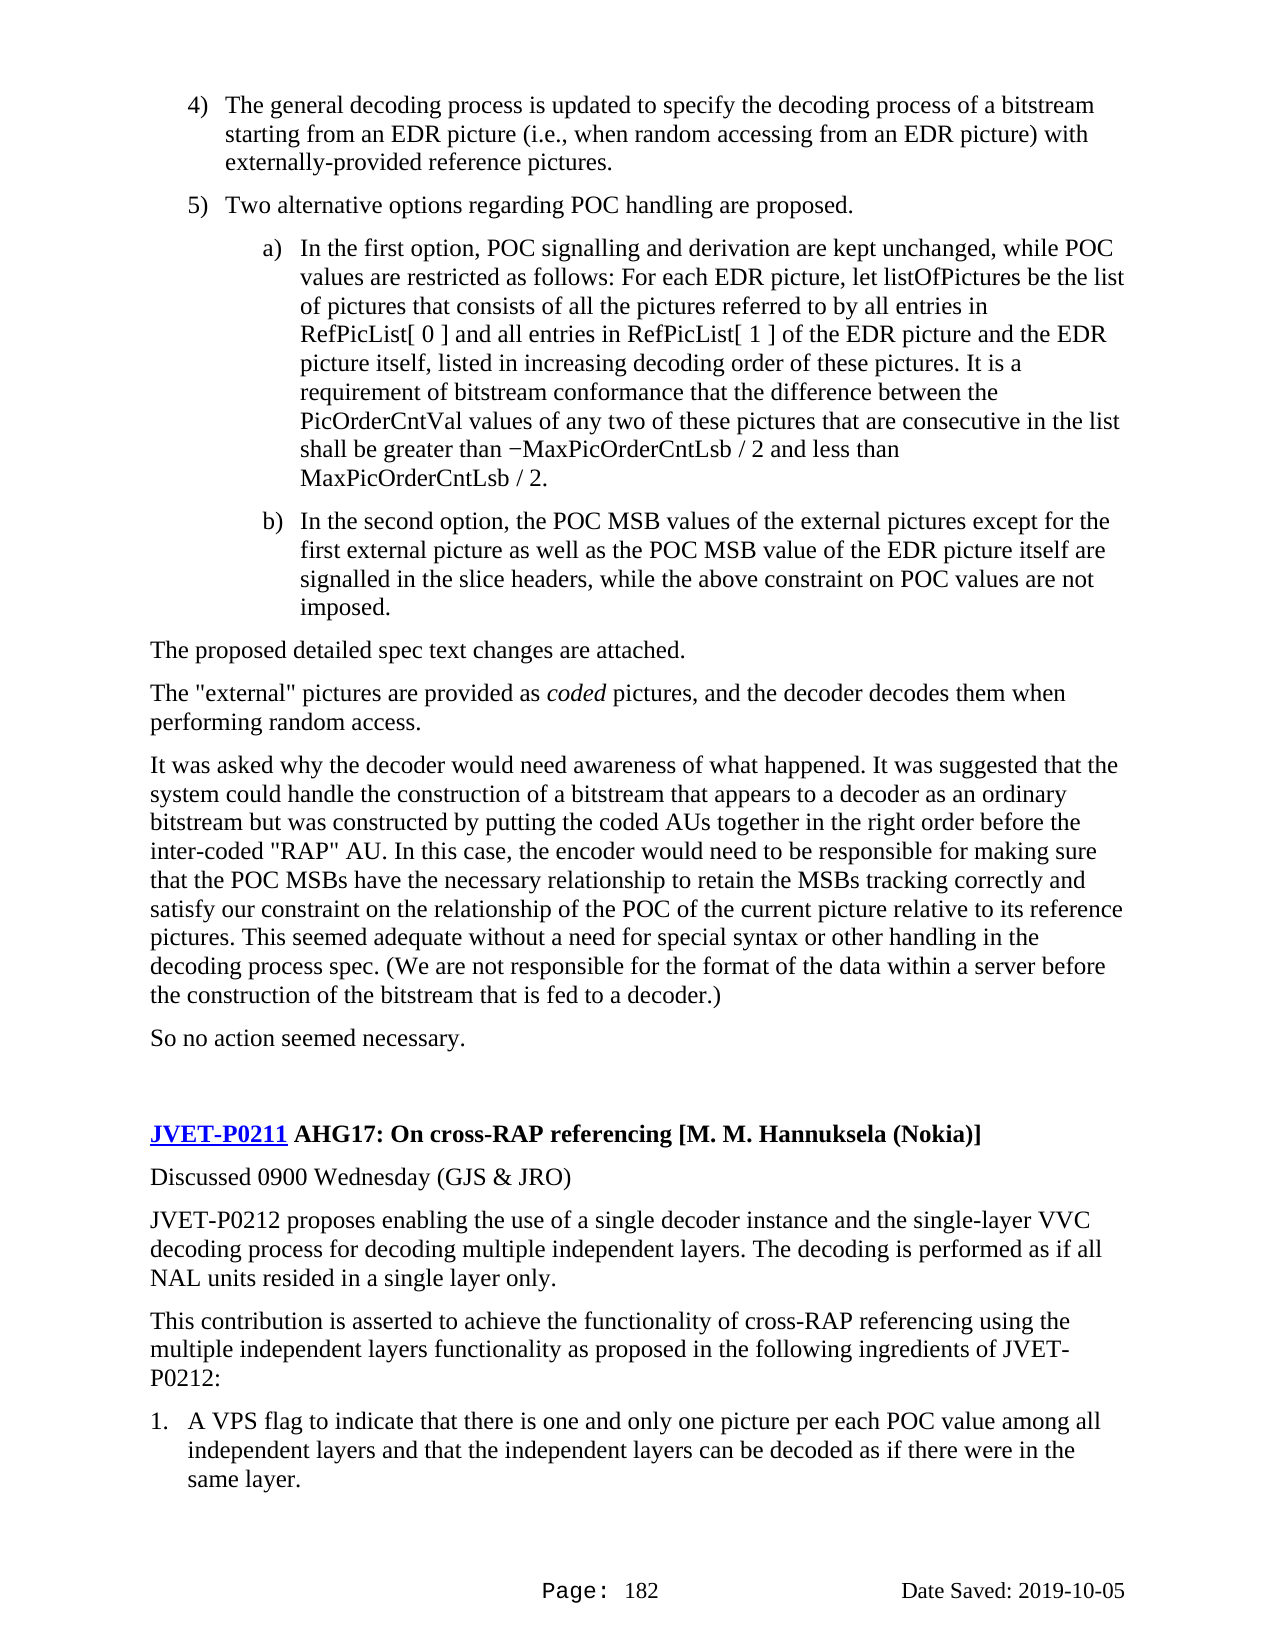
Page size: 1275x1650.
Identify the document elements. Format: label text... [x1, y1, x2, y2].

list In the first option, POC signalling and derivation are kept unchanged, while POC values are restricted as follows: For each EDR picture, let listOfPictures be the list of pictures that consists of all the pictures referred to by all entries in RefPicList[ 0 ] and all entries in RefPicList[ 1 ] of the EDR picture and the EDR picture itself, listed in increasing decoding order of these pictures. It is a requirement of bitstream conformance that the difference between the PicOrderCntVal values of any two of these pictures that are consecutive in the list shall be greater than −MaxPicOrderCntLsb / 2 and less than MaxPicOrderCntLsb / 2. [262, 233, 1125, 492]
subtitle JVET-P0211 AHG17: On cross-RAP referencing [M. M. Hannuksela (Nokia)] [150, 1119, 1125, 1148]
list The general decoding process is updated to specify the decoding process of a bitstream starting from an EDR picture (i.e., when random accessing from an EDR picture) with externally-provided reference pictures. [187, 90, 1125, 176]
text JVET-P0212 proposes enabling the use of a single decoder instance and the single-layer VVC decoding process for decoding multiple independent layers. The decoding is performed as if all NAL units resided in a single layer only. [150, 1205, 1125, 1292]
text The "external" pictures are provided as coded pictures, and the decoder decodes them when performing random access. [150, 678, 1125, 736]
list In the second option, the POC MSB values of the external pictures except for the first external picture as well as the POC MSB value of the EDR picture itself are signalled in the slice headers, while the above constraint on POC values are not imposed. [262, 506, 1125, 621]
list Two alternative options regarding POC handling are proposed. [187, 190, 1125, 219]
text It was asked why the decoder would need awareness of what happened. It was suggested that the system could handle the construction of a bitstream that appears to a decoder as an ordinary bitstream but was constructed by putting the coded AUs together in the right order before the inter-coded "RAP" AU. In this case, the encoder would need to be responsible for making sure that the POC MSBs have the necessary relationship to retain the MSBs tracking correctly and satisfy our constraint on the relationship of the POC of the current picture relative to its reference pictures. This seemed adequate without a need for special syntax or other handling in the decoding process spec. (We are not responsible for the format of the data within a server before the construction of the bitstream that is fed to a decoder.) [150, 750, 1125, 1009]
text Discussed 0900 Wednesday (GJS & JRO) [150, 1162, 1125, 1191]
text So no action seemed necessary. [150, 1023, 1125, 1052]
text The proposed detailed spec text changes are attached. [150, 635, 1125, 664]
text This contribution is asserted to achieve the functionality of cross-RAP referencing using the multiple independent layers functionality as proposed in the following ingredients of JVET-P0212: [150, 1306, 1125, 1392]
list A VPS flag to indicate that there is one and only one picture per each POC value among all independent layers and that the independent layers can be decoded as if there were in the same layer. [150, 1406, 1125, 1492]
